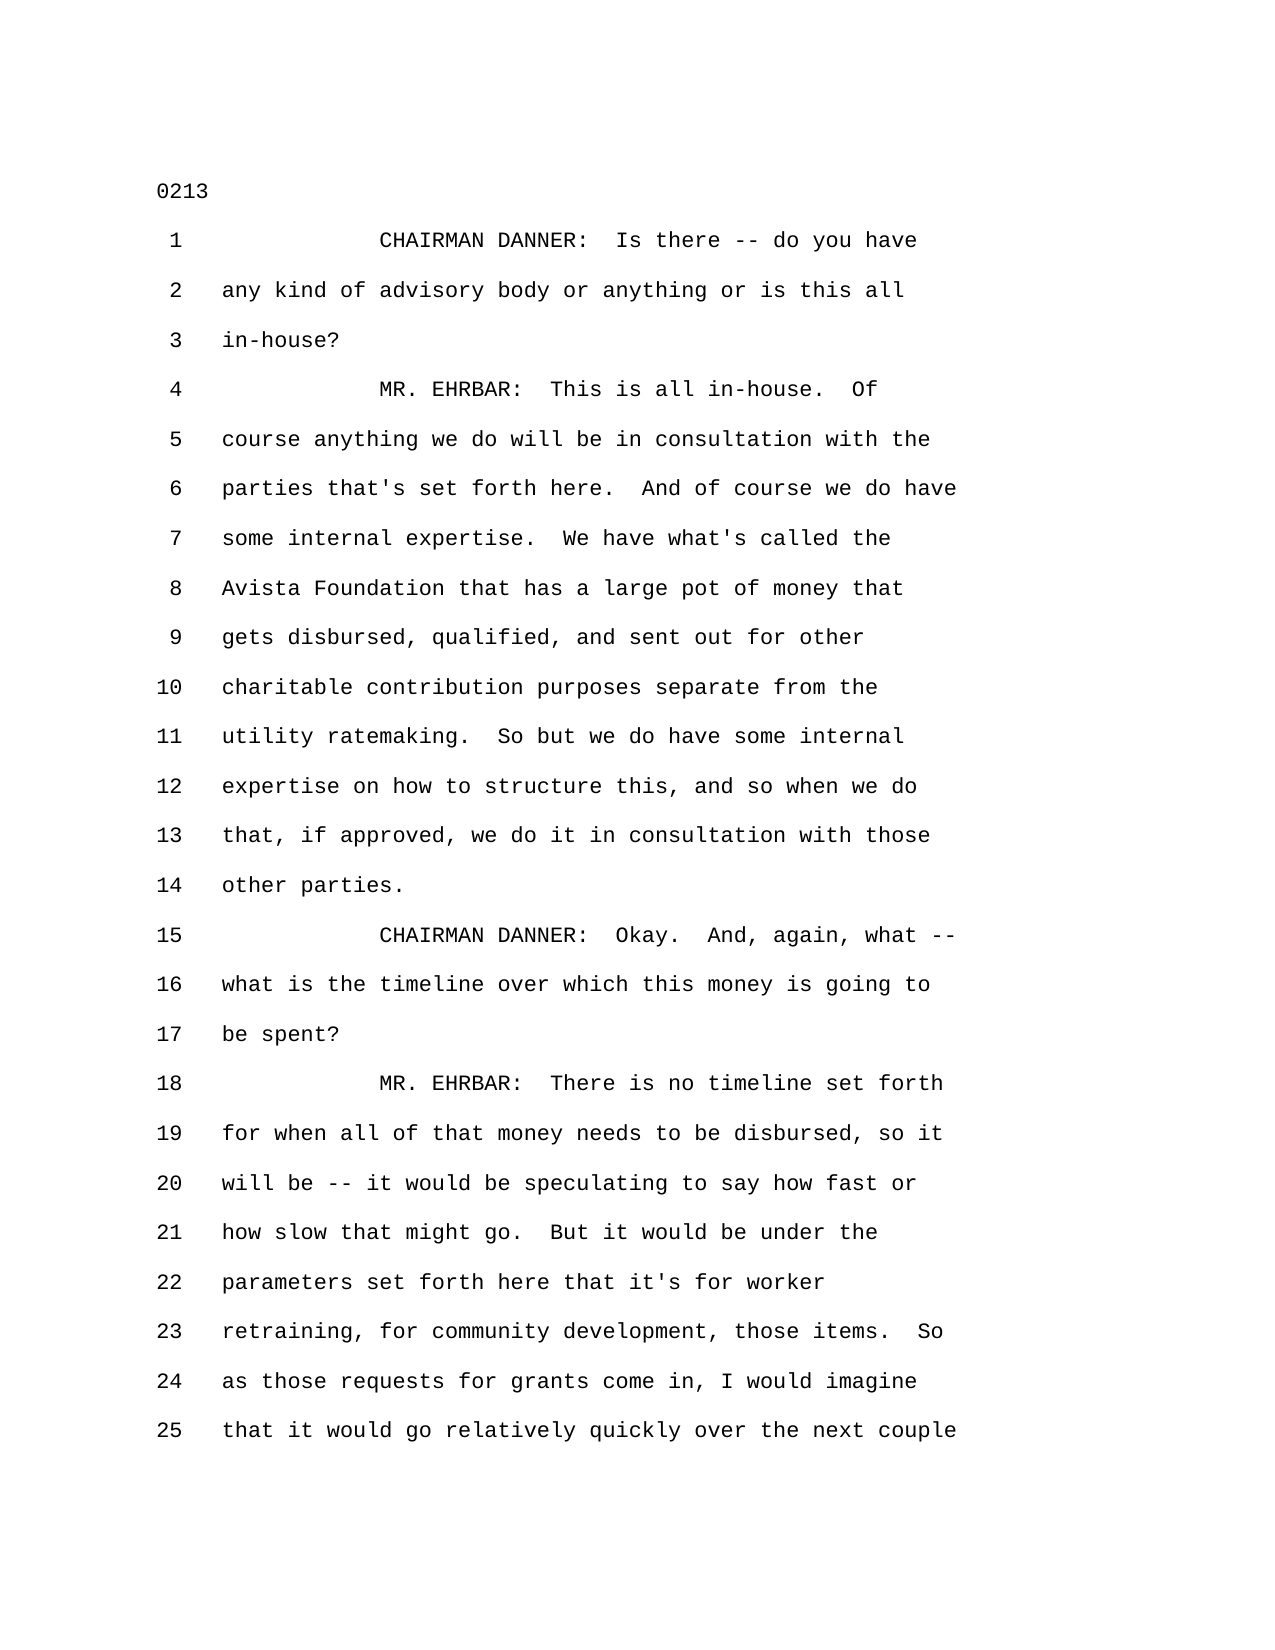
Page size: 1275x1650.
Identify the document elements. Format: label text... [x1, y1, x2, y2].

text 18 MR. EHRBAR: There is no timeline set forth [156, 1072, 1119, 1097]
text 16 what is the timeline over which this money is going to [156, 973, 1119, 998]
text 13 that, if approved, we do it in consultation with those [156, 824, 1119, 849]
text 15 CHAIRMAN DANNER: Okay. And, again, what -- [156, 924, 1119, 948]
text 12 expertise on how to structure this, and so when we do [156, 775, 1119, 800]
text 4 MR. EHRBAR: This is all in-house. Of [156, 378, 1119, 403]
text 11 utility ratemaking. So but we do have some internal [156, 725, 1119, 750]
text 5 course anything we do will be in consultation with the [156, 428, 1119, 453]
text 25 that it would go relatively quickly over the next couple [156, 1419, 1119, 1444]
text 10 charitable contribution purposes separate from the [156, 676, 1119, 701]
text 19 for when all of that money needs to be disbursed, so it [156, 1122, 1119, 1147]
text 2 any kind of advisory body or anything or is this all [156, 279, 1119, 304]
text 14 other parties. [156, 874, 1119, 899]
text 0213 [156, 180, 1119, 205]
text 7 some internal expertise. We have what's called the [156, 527, 1119, 552]
text 17 be spent? [156, 1023, 1119, 1048]
text 20 will be -- it would be speculating to say how fast or [156, 1172, 1119, 1196]
text 8 Avista Foundation that has a large pot of money that [156, 577, 1119, 601]
text 21 how slow that might go. But it would be under the [156, 1221, 1119, 1246]
text 24 as those requests for grants come in, I would imagine [156, 1370, 1119, 1395]
text 3 in-house? [156, 329, 1119, 353]
text 6 parties that's set forth here. And of course we do have [156, 477, 1119, 502]
text 9 gets disbursed, qualified, and sent out for other [156, 626, 1119, 651]
text 1 CHAIRMAN DANNER: Is there -- do you have [156, 229, 1119, 254]
text 22 parameters set forth here that it's for worker [156, 1271, 1119, 1296]
text 23 retraining, for community development, those items. So [156, 1320, 1119, 1345]
